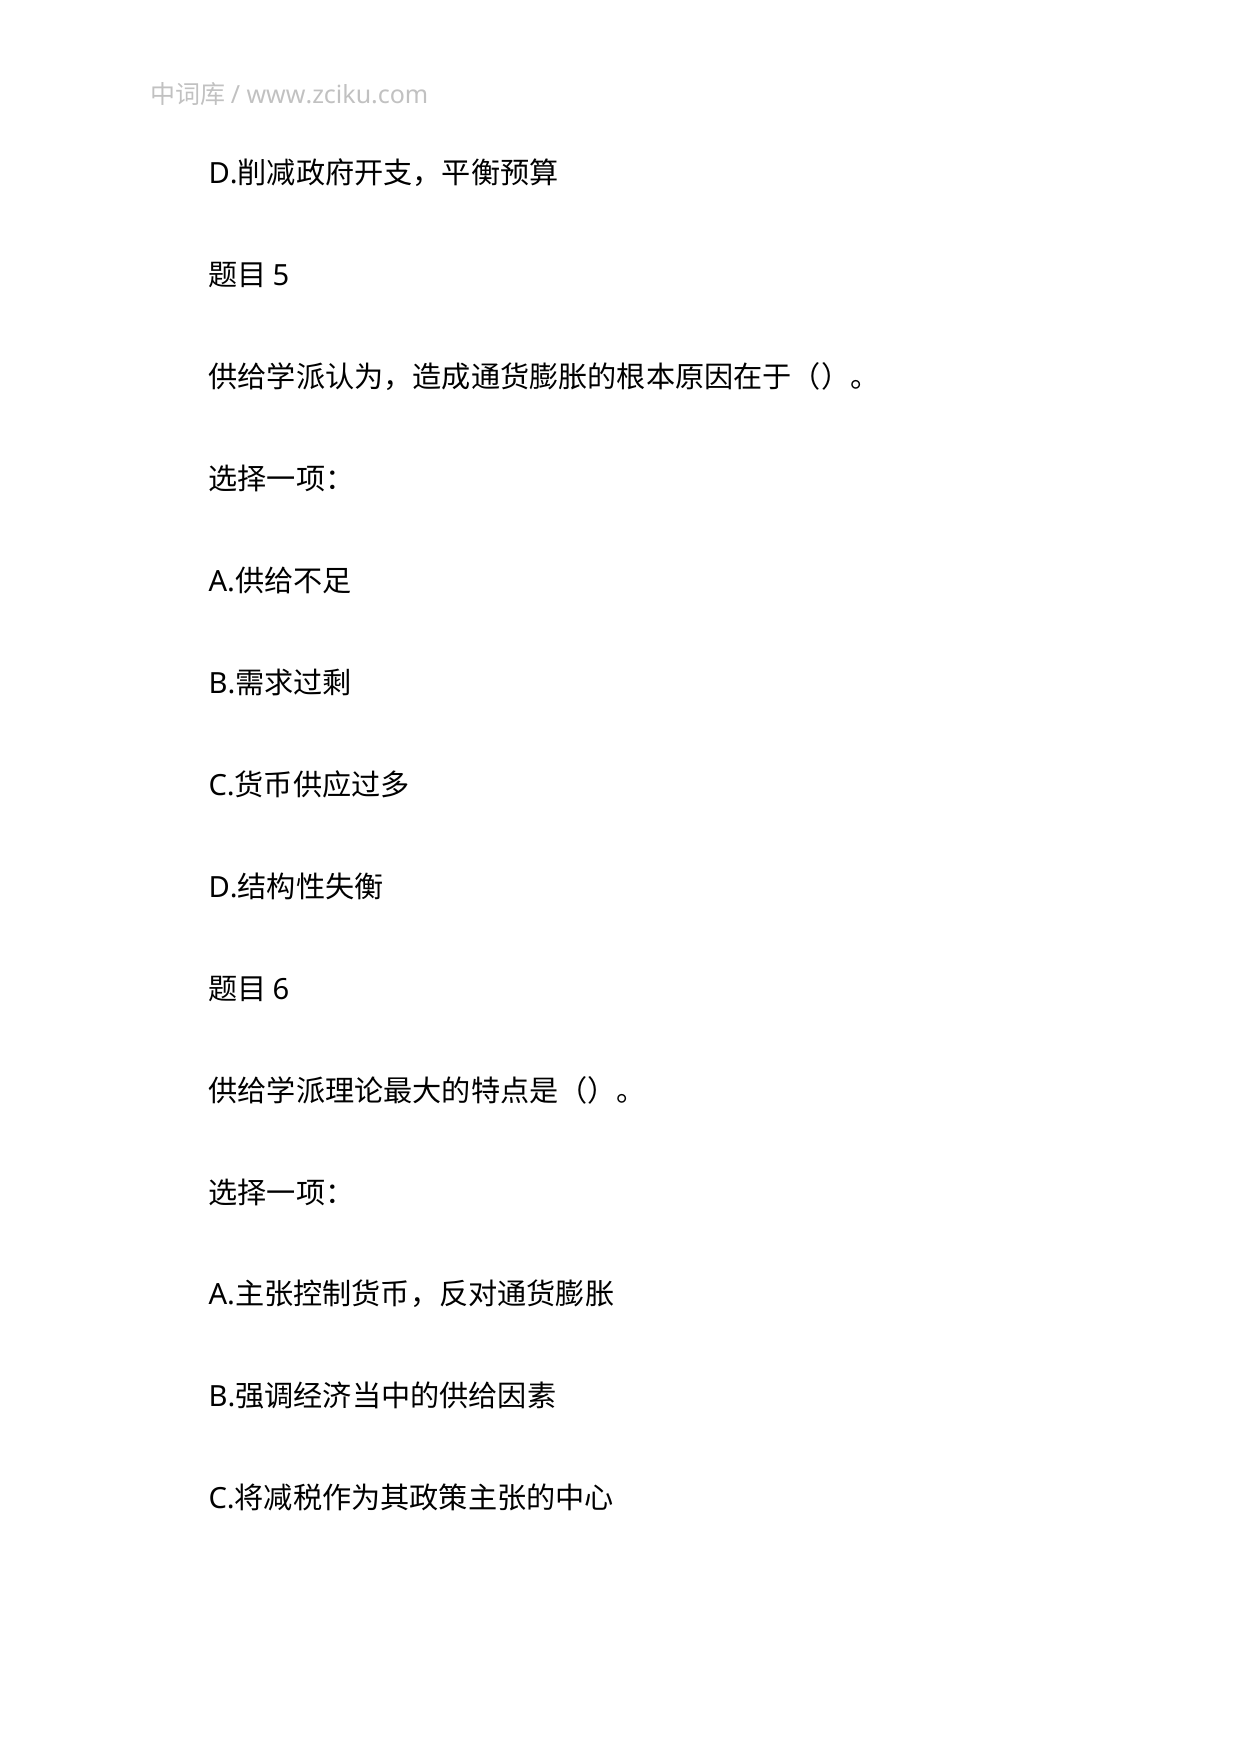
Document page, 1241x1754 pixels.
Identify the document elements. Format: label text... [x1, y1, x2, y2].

text A.供给不足 [150, 557, 1090, 600]
text 选择一项： [150, 456, 1090, 498]
text 题目5 [150, 252, 1090, 294]
text D.结构性失衡 [150, 863, 1090, 906]
text 题目6 [150, 965, 1090, 1008]
text D.削减政府开支，平衡预算 [150, 150, 1090, 192]
text B.需求过剩 [150, 659, 1090, 702]
text B.强调经济当中的供给因素 [150, 1373, 1090, 1415]
text 选择一项： [150, 1169, 1090, 1211]
text C.将减税作为其政策主张的中心 [150, 1475, 1090, 1517]
text A.主张控制货币，反对通货膨胀 [150, 1271, 1090, 1313]
text 供给学派理论最大的特点是（）。 [150, 1067, 1090, 1110]
text C.货币供应过多 [150, 761, 1090, 804]
text 供给学派认为，造成通货膨胀的根本原因在于（）。 [150, 354, 1090, 396]
